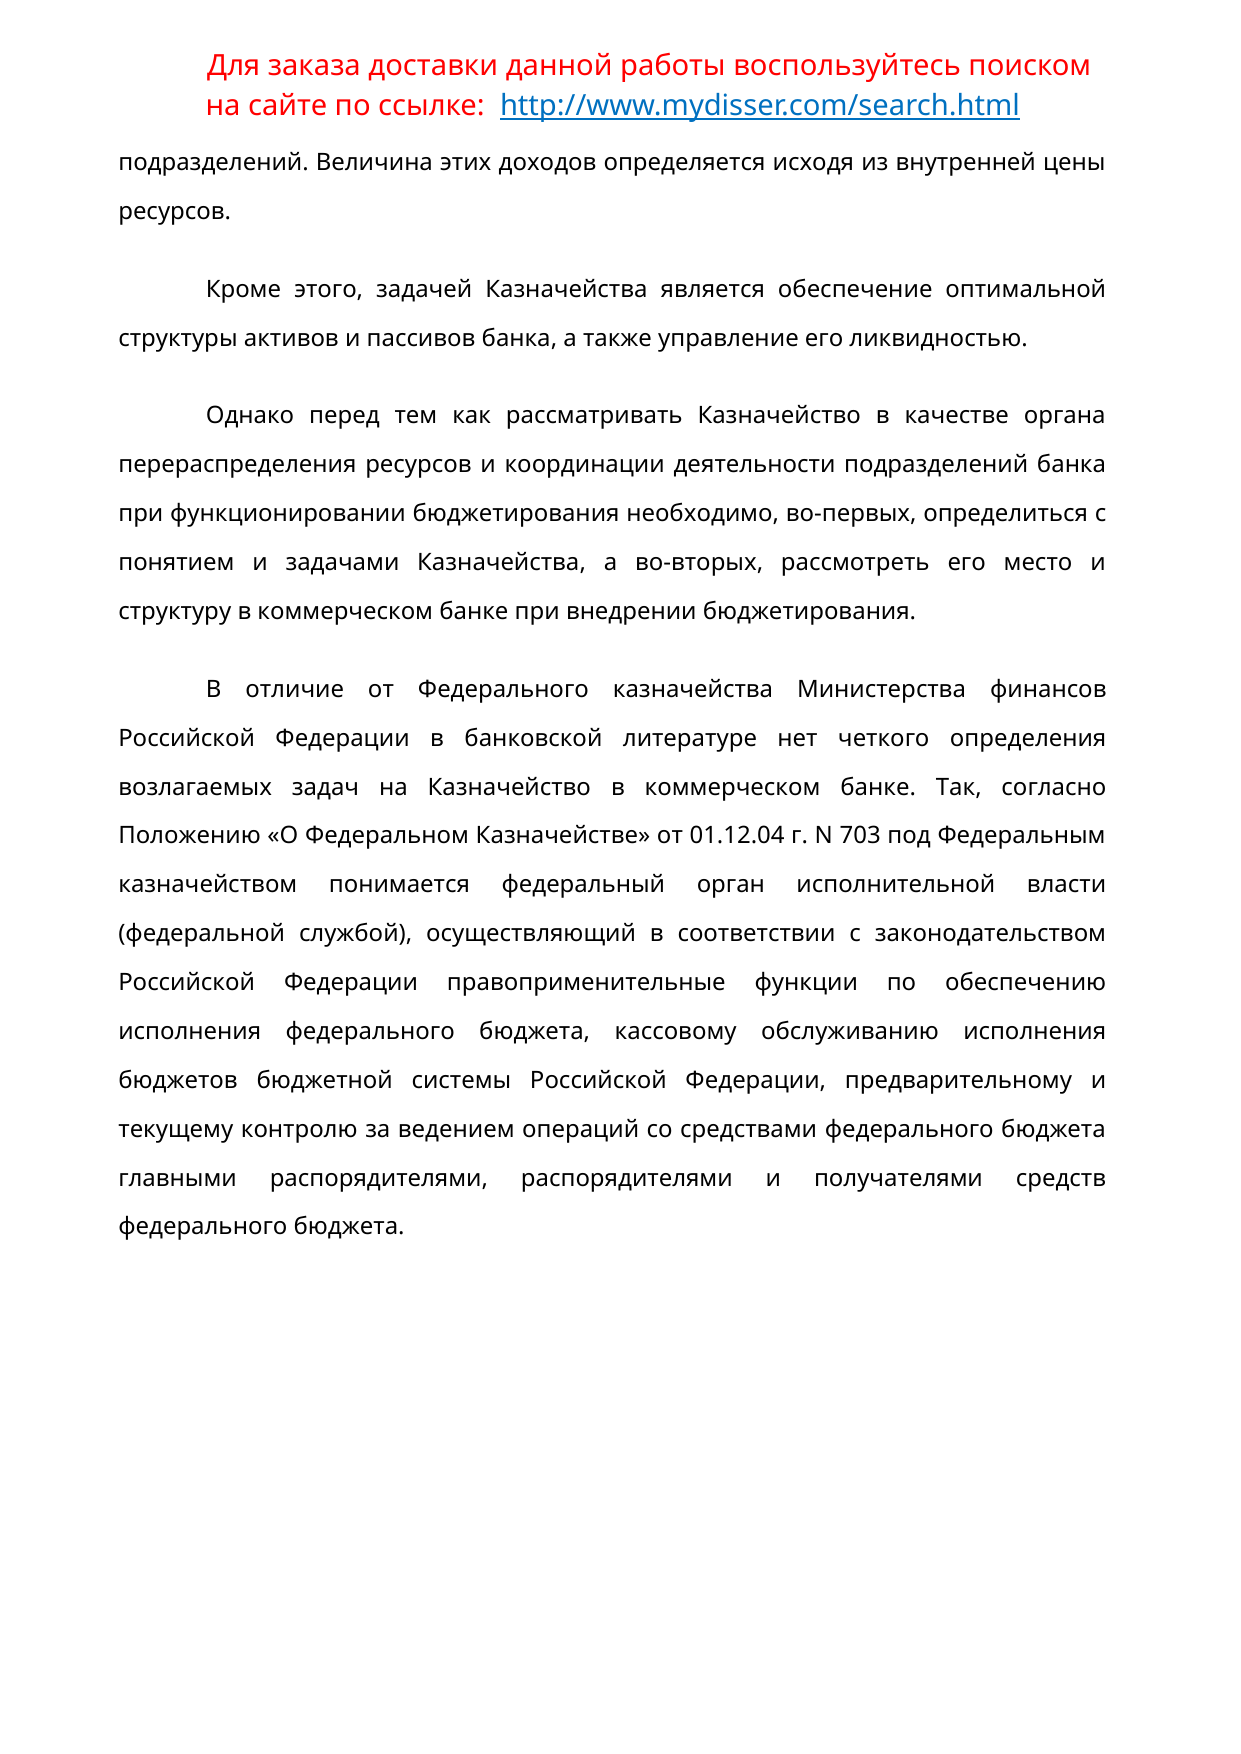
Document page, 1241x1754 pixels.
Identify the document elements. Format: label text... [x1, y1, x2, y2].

text Однако перед тем как рассматривать Казначейство в качестве органа перераспределения ресурсов и координации деятельности подразделений банка при функционировании бюджетирования необходимо, во-первых, определиться с понятием и задачами Казначейства, а во-вторых, рассмотреть его место и структуру в коммерческом банке при внедрении бюджетирования. [118, 398, 1107, 626]
text В отличие от Федерального казначейства Министерства финансов Российской Федерации в банковской литературе нет четкого определения возлагаемых задач на Казначейство в коммерческом банке. Так, согласно Положению «О Федеральном Казначействе» от 01.12.04 г. N 703 под Федеральным казначейством понимается федеральный орган исполнительной власти (федеральной службой), осуществляющий в соответствии с законодательством Российской Федерации правоприменительные функции по обеспечению исполнения федерального бюджета, кассовому обслуживанию исполнения бюджетов бюджетной системы Российской Федерации, предварительному и текущему контролю за ведением операций со средствами федерального бюджета главными распорядителями, распорядителями и получателями средств федерального бюджета. [118, 672, 1107, 1242]
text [118, 144, 1107, 226]
text Кроме этого, задачей Казначейства является обеспечение оптимальной структуры активов и пассивов банка, а также управление его ликвидностью. [118, 271, 1107, 353]
